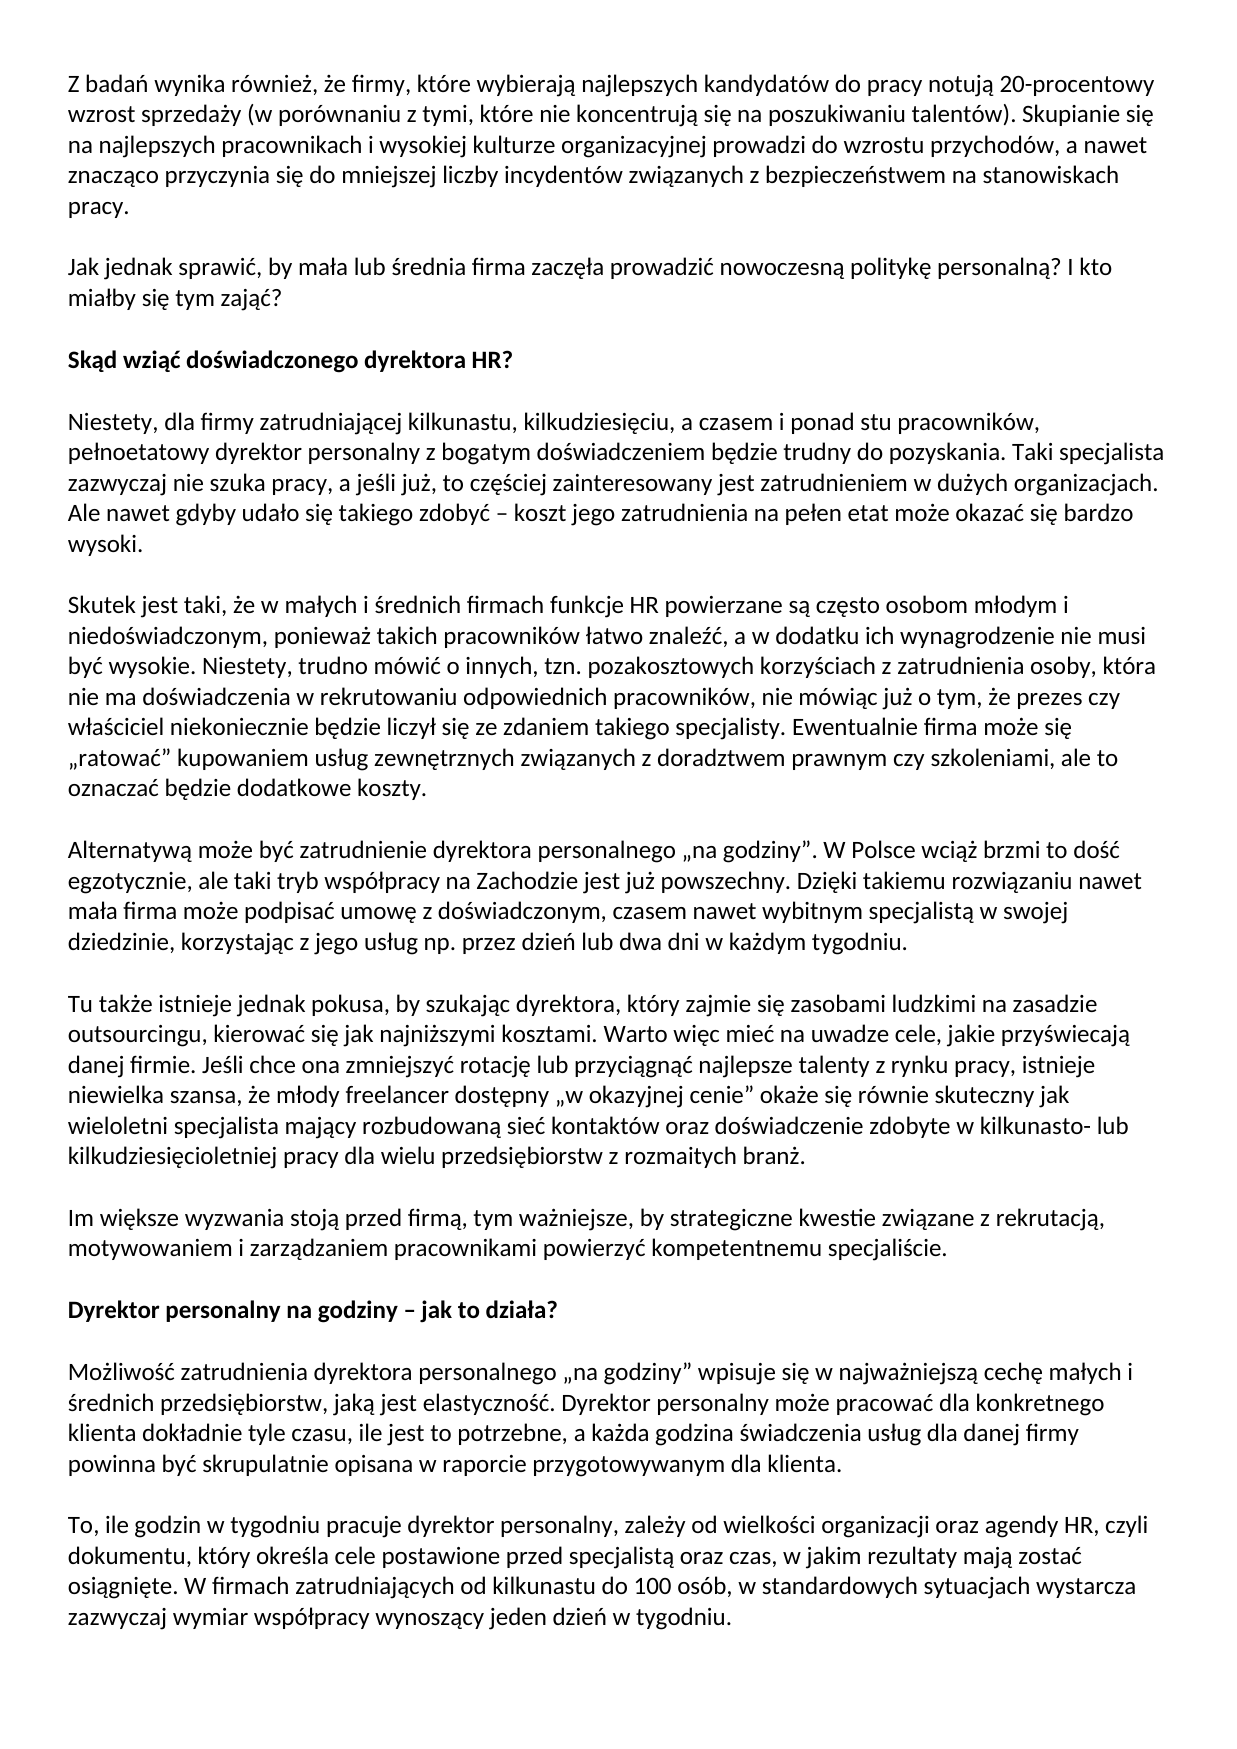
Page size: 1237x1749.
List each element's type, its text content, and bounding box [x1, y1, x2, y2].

text Alternatywą może być zatrudnienie dyrektora personalnego „na godziny”. W Polsce wciąż brzmi to dość egzotycznie, ale taki tryb współpracy na Zachodzie jest już powszechny. Dzięki takiemu rozwiązaniu nawet mała firma może podpisać umowę z doświadczonym, czasem nawet wybitnym specjalistą w swojej dziedzinie, korzystając z jego usług np. przez dzień lub dwa dni w każdym tygodniu. [68, 834, 1169, 956]
text Dyrektor personalny na godziny – jak to działa? [68, 1294, 1169, 1325]
text Skutek jest taki, że w małych i średnich firmach funkcje HR powierzane są często osobom młodym i niedoświadczonym, ponieważ takich pracowników łatwo znaleźć, a w dodatku ich wynagrodzenie nie musi być wysokie. Niestety, trudno mówić o innych, tzn. pozakosztowych korzyściach z zatrudnienia osoby, która nie ma doświadczenia w rekrutowaniu odpowiednich pracowników, nie mówiąc już o tym, że prezes czy właściciel niekoniecznie będzie liczył się ze zdaniem takiego specjalisty. Ewentualnie firma może się „ratować” kupowaniem usług zewnętrznych związanych z doradztwem prawnym czy szkoleniami, ale to oznaczać będzie dodatkowe koszty. [68, 589, 1169, 803]
text Z badań wynika również, że firmy, które wybierają najlepszych kandydatów do pracy notują 20-procentowy wzrost sprzedaży (w porównaniu z tymi, które nie koncentrują się na poszukiwaniu talentów). Skupianie się na najlepszych pracownikach i wysokiej kulturze organizacyjnej prowadzi do wzrostu przychodów, a nawet znacząco przyczynia się do mniejszej liczby incydentów związanych z bezpieczeństwem na stanowiskach pracy. [68, 68, 1169, 220]
text Im większe wyzwania stoją przed firmą, tym ważniejsze, by strategiczne kwestie związane z rekrutacją, motywowaniem i zarządzaniem pracownikami powierzyć kompetentnemu specjaliście. [68, 1202, 1169, 1263]
text Niestety, dla firmy zatrudniającej kilkunastu, kilkudziesięciu, a czasem i ponad stu pracowników, pełnoetatowy dyrektor personalny z bogatym doświadczeniem będzie trudny do pozyskania. Taki specjalista zazwyczaj nie szuka pracy, a jeśli już, to częściej zainteresowany jest zatrudnieniem w dużych organizacjach. Ale nawet gdyby udało się takiego zdobyć – koszt jego zatrudnienia na pełen etat może okazać się bardzo wysoki. [68, 406, 1169, 558]
text Jak jednak sprawić, by mała lub średnia firma zaczęła prowadzić nowoczesną politykę personalną? I kto miałby się tym zająć? [68, 252, 1169, 313]
text To, ile godzin w tygodniu pracuje dyrektor personalny, zależy od wielkości organizacji oraz agendy HR, czyli dokumentu, który określa cele postawione przed specjalistą oraz czas, w jakim rezultaty mają zostać osiągnięte. W firmach zatrudniających od kilkunastu do 100 osób, w standardowych sytuacjach wystarcza zazwyczaj wymiar współpracy wynoszący jeden dzień w tygodniu. [68, 1509, 1169, 1632]
text Skąd wziąć doświadczonego dyrektora HR? [68, 344, 1169, 374]
text Tu także istnieje jednak pokusa, by szukając dyrektora, który zajmie się zasobami ludzkimi na zasadzie outsourcingu, kierować się jak najniższymi kosztami. Warto więc mieć na uwadze cele, jakie przyświecają danej firmie. Jeśli chce ona zmniejszyć rotację lub przyciągnąć najlepsze talenty z rynku pracy, istnieje niewielka szansa, że młody freelancer dostępny „w okazyjnej cenie” okaże się równie skuteczny jak wieloletni specjalista mający rozbudowaną sieć kontaktów oraz doświadczenie zdobyte w kilkunasto- lub kilkudziesięcioletniej pracy dla wielu przedsiębiorstw z rozmaitych branż. [68, 988, 1169, 1171]
text Możliwość zatrudnienia dyrektora personalnego „na godziny” wpisuje się w najważniejszą cechę małych i średnich przedsiębiorstw, jaką jest elastyczność. Dyrektor personalny może pracować dla konkretnego klienta dokładnie tyle czasu, ile jest to potrzebne, a każda godzina świadczenia usług dla danej firmy powinna być skrupulatnie opisana w raporcie przygotowywanym dla klienta. [68, 1356, 1169, 1478]
